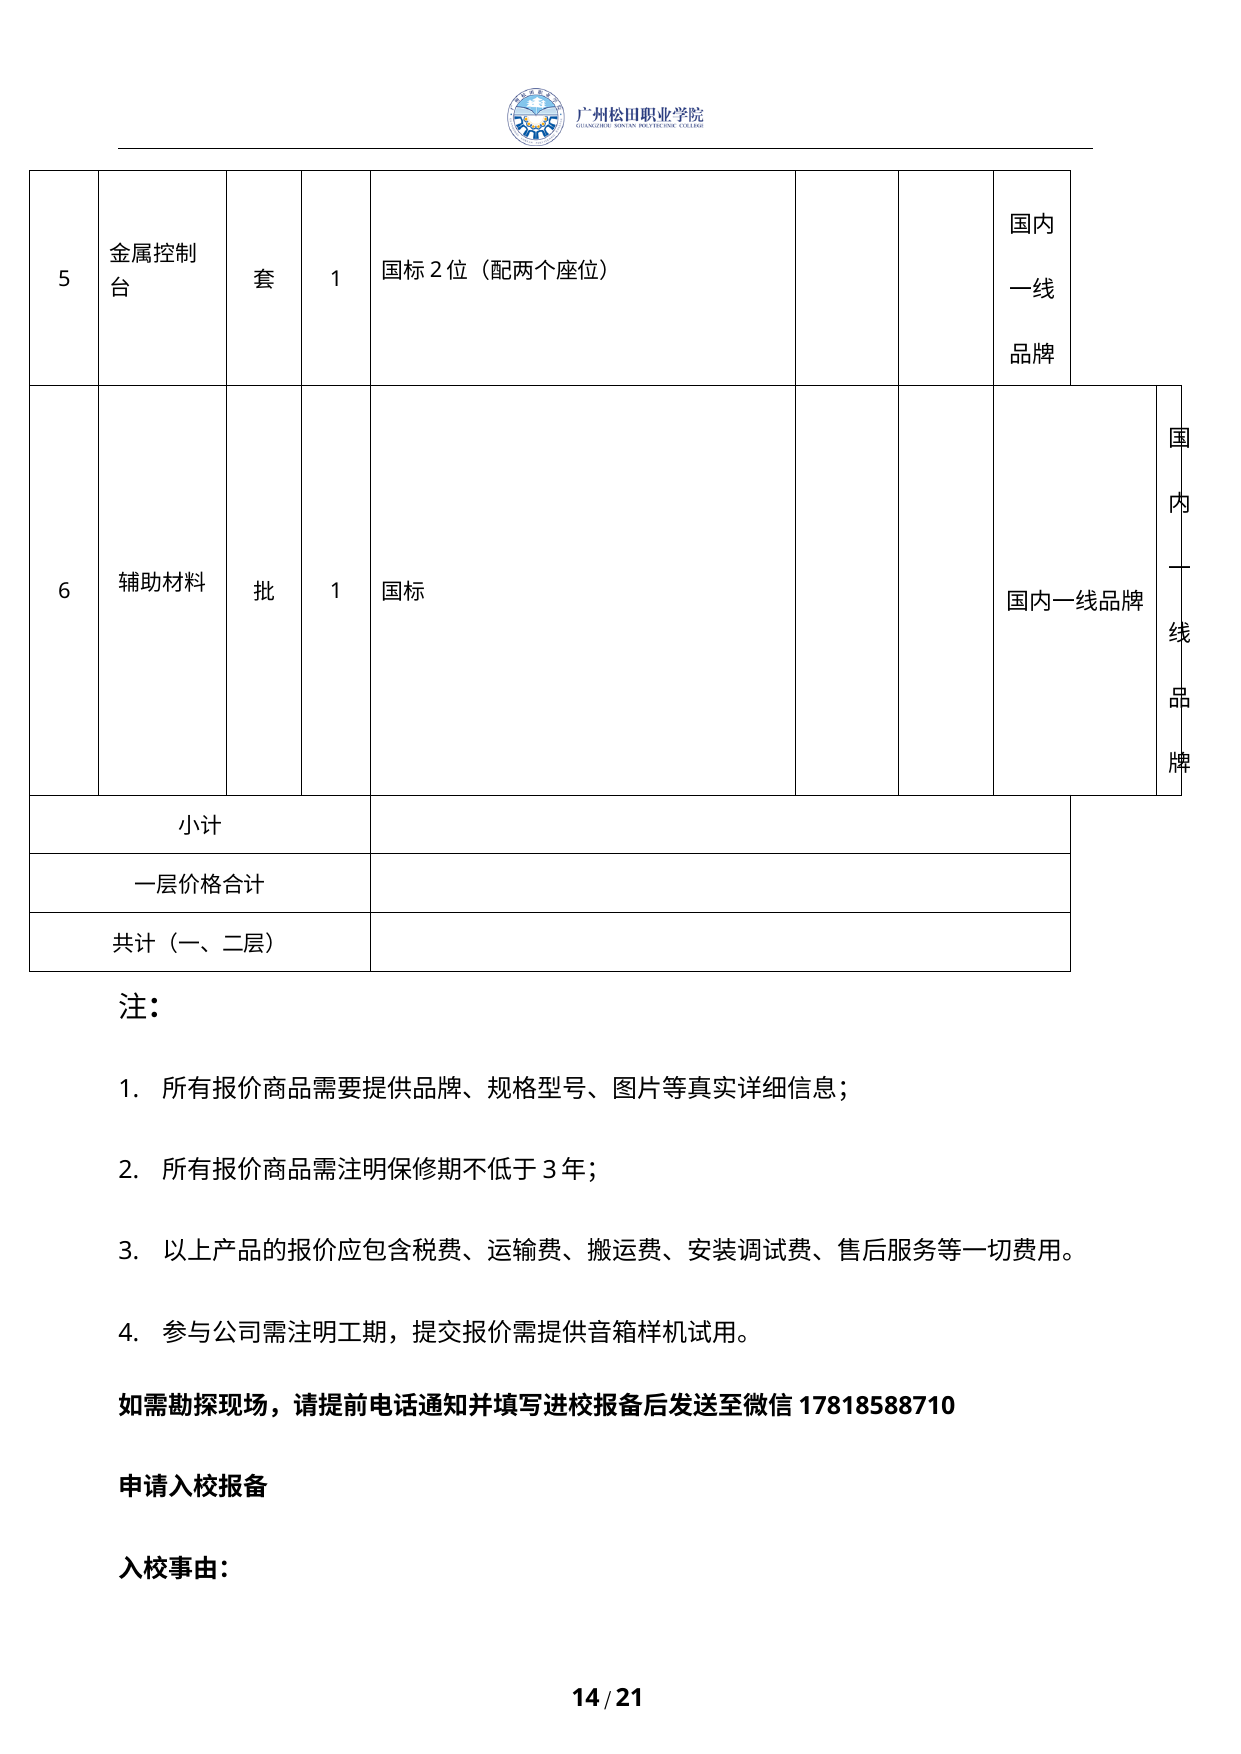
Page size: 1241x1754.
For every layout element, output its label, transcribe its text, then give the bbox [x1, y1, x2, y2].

text 入校事由： [118, 1534, 1093, 1599]
list 所有报价商品需注明保修期不低于3年； [118, 1135, 1093, 1200]
table_cell 金属控制台 [99, 171, 226, 385]
picture [507, 88, 704, 146]
table_cell 套 [227, 171, 301, 385]
text 注： [118, 972, 1093, 1037]
table_cell 共计（一、二层） [30, 913, 370, 971]
table_cell 国内一线品牌 [994, 171, 1070, 385]
table_cell 国内一线品牌 [1157, 386, 1181, 794]
table_cell 批 [227, 386, 301, 794]
list 以上产品的报价应包含税费、运输费、搬运费、安装调试费、售后服务等一切费用。 [118, 1216, 1093, 1281]
table_cell [796, 171, 898, 385]
table_cell [371, 913, 1070, 971]
list 所有报价商品需要提供品牌、规格型号、图片等真实详细信息； [118, 1054, 1093, 1119]
table_cell 国内一线品牌 [994, 386, 1156, 794]
table_cell 1 [302, 386, 370, 794]
list 参与公司需注明工期，提交报价需提供音箱样机试用。 [118, 1298, 1093, 1363]
table_cell [371, 854, 1070, 912]
table_cell 辅助材料 [99, 386, 226, 794]
table_cell 小计 [30, 796, 370, 853]
table_cell [796, 386, 898, 794]
table_cell 一层价格合计 [30, 854, 370, 912]
text 申请入校报备 [118, 1452, 1093, 1517]
table_cell 1 [302, 171, 370, 385]
table_cell 5 [30, 171, 98, 385]
table_cell [899, 386, 993, 794]
table_cell 6 [30, 386, 98, 794]
table_cell 国标 [371, 386, 795, 794]
table_cell 国标2位（配两个座位） [371, 171, 795, 385]
table_cell [899, 171, 993, 385]
text 如需勘探现场，请提前电话通知并填写进校报备后发送至微信17818588710 [118, 1371, 1093, 1436]
table_cell [371, 796, 1070, 853]
